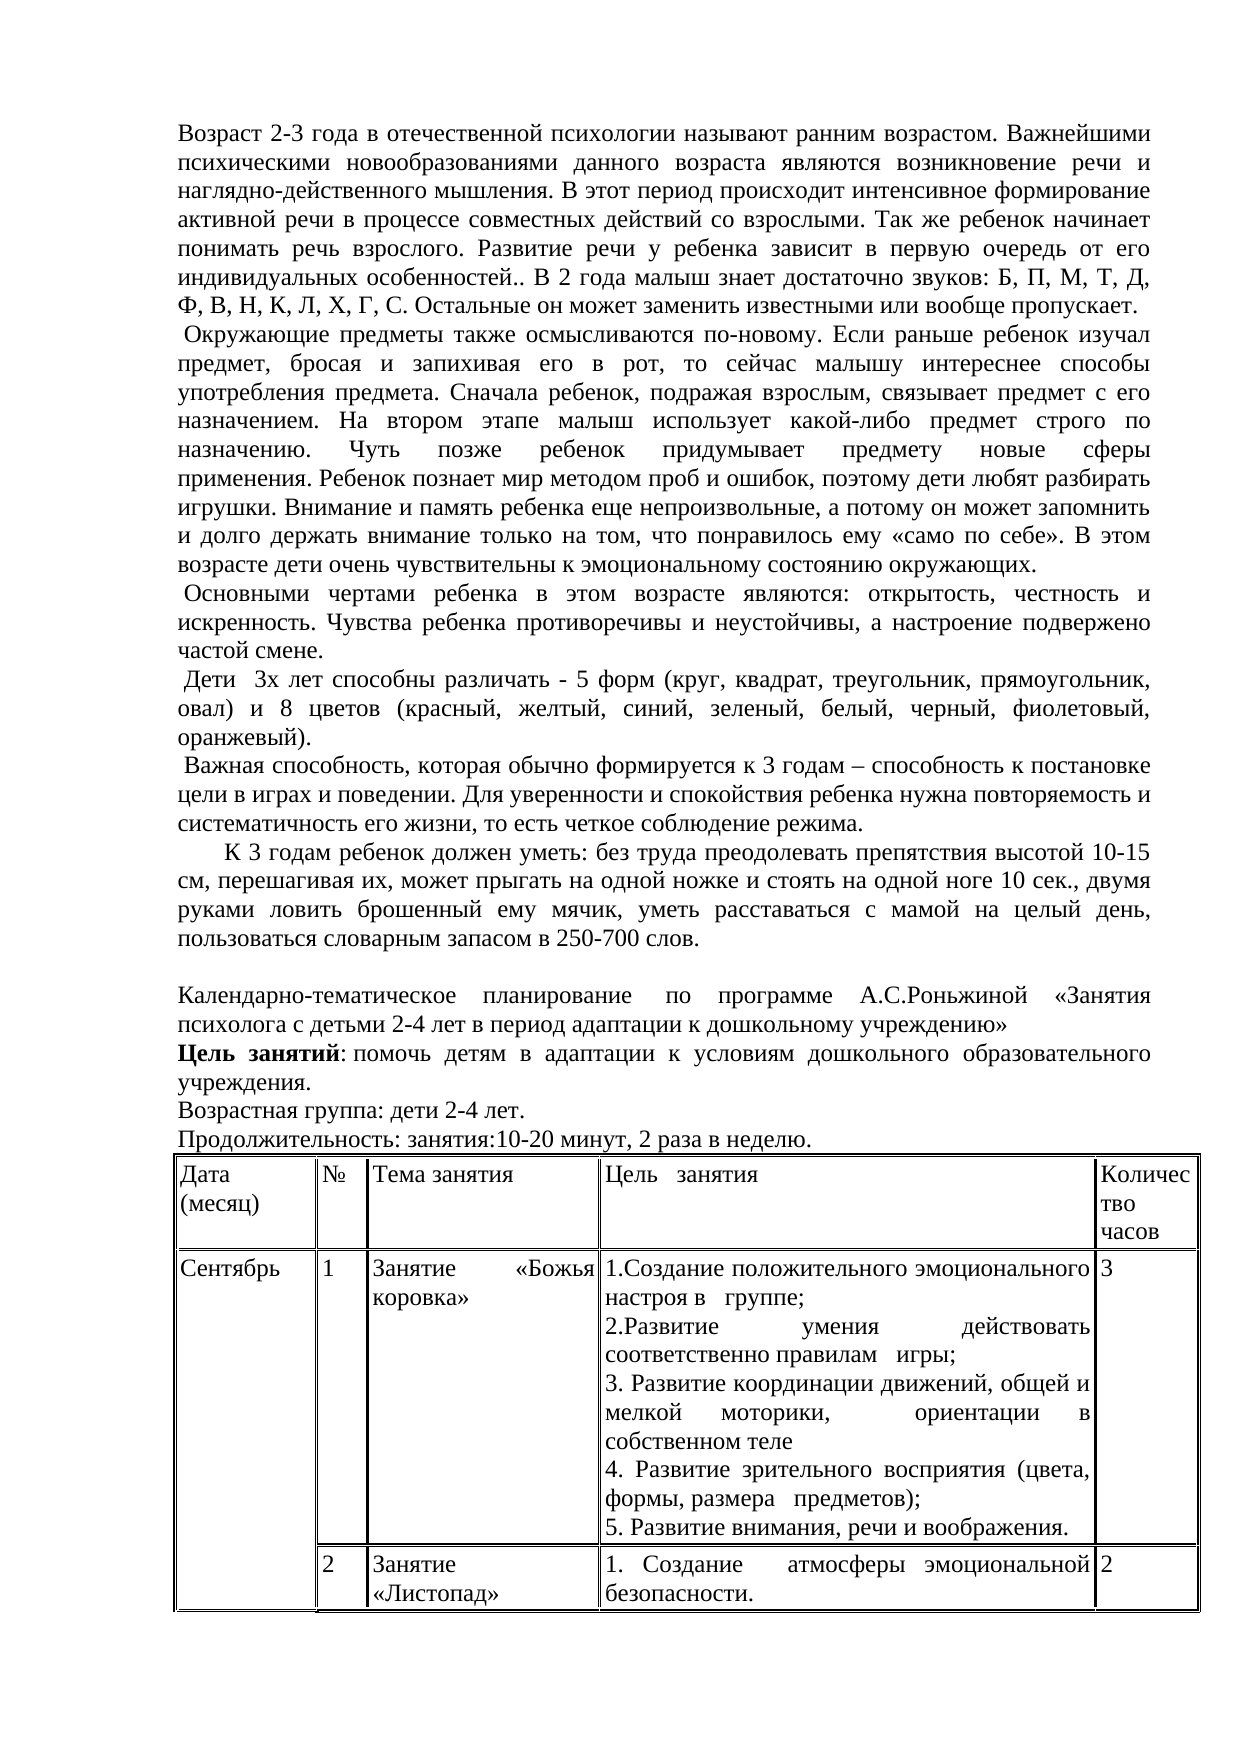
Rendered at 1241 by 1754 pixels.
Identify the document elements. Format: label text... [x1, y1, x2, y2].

table_cell Занятие «Божья коровка» [369, 1251, 598, 1543]
text Основными чертами ребенка в этом возрасте являются: открытость, честность и искренность. Чувства ребенка противоречивы и неустойчивы, а настроение подвержено частой смене. [177, 578, 1152, 664]
text Календарно-тематическое планирование по программе А.С.Роньжиной «Занятия психолога с детьми 2-4 лет в период адаптации к дошкольному учреждению» [177, 981, 1152, 1038]
table_cell 2 [317, 1547, 367, 1609]
table_header Дата (месяц) [177, 1157, 317, 1248]
table_header Цель занятия [600, 1157, 1095, 1248]
table_header Количество часов [1095, 1157, 1197, 1248]
text Продолжительность: занятия:10-20 минут, 2 раза в неделю. [177, 1124, 1152, 1153]
table_cell Занятие «Листопад» [367, 1547, 600, 1609]
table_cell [600, 1547, 1095, 1609]
text Важная способность, которая обычно формируется к 3 годам – способность к постановке цели в играх и поведении. Для уверенности и спокойствия ребенка нужна повторяемость и систематичность его жизни, то есть четкое соблюдение режима. [177, 751, 1152, 837]
text К 3 годам ребенок должен уметь: без труда преодолевать препятствия высотой 10-15 см, перешагивая их, может прыгать на одной ножке и стоять на одной ноге 10 сек., двумя руками ловить брошенный ему мячик, уметь расставаться с мамой на целый день, пользоваться словарным запасом в 250-700 слов. [177, 837, 1152, 952]
text Возраст 2-3 года в отечественной психологии называют ранним возрастом. Важнейшими психическими новообразованиями данного возраста являются возникновение речи и наглядно-действенного мышления. В этот период происходит интенсивное формирование активной речи в процессе совместных действий со взрослыми. Так же ребенок начинает понимать речь взрослого. Развитие речи у ребенка зависит в первую очередь от его индивидуальных особенностей.. В 2 года малыш знает достаточно звуков: Б, П, М, Т, Д, Ф, В, Н, К, Л, Х, Г, С. Остальные он может заменить известными или вообще пропускает. [177, 118, 1152, 319]
table_cell 3 [1095, 1248, 1199, 1543]
table_header № [317, 1157, 367, 1248]
table_header Тема занятия [367, 1157, 600, 1248]
table_cell 2 [1095, 1543, 1198, 1609]
table_cell 1 [318, 1251, 366, 1543]
text Окружающие предметы также осмысливаются по-новому. Если раньше ребенок изучал предмет, бросая и запихивая его в рот, то сейчас малышу интереснее способы употребления предмета. Сначала ребенок, подражая взрослым, связывает предмет с его назначением. На втором этапе малыш использует какой-либо предмет строго по назначению. Чуть позже ребенок придумывает предмету новые сферы применения. Ребенок познает мир методом проб и ошибок, поэтому дети любят разбирать игрушки. Внимание и память ребенка еще непроизвольные, а потому он может запомнить и долго держать внимание только на том, что понравилось ему «само по себе». В этом возрасте дети очень чувствительны к эмоциональному состоянию окружающих. [177, 319, 1152, 578]
text Возрастная группа: дети 2-4 лет. [177, 1096, 1152, 1124]
table_cell Сентябрь [175, 1248, 317, 1609]
text Дети 3х лет способны различать - 5 форм (круг, квадрат, треугольник, прямоугольник, овал) и 8 цветов (красный, желтый, синий, зеленый, белый, черный, фиолетовый, оранжевый). [177, 664, 1152, 751]
text Цель занятий: помочь детям в адаптации к условиям дошкольного образовательного учреждения. [177, 1038, 1152, 1096]
table_cell 1.Создание положительного эмоционального настроя в группе; 2.Развитие умения действовать соответственно правилам игры; 3. Развитие координации движений, общей и мелкой моторики, ориентации в собственном теле 4. Развитие зрительного восприятия (цвета, формы, размера предметов); 5. Развитие внимания, речи и воображения. [601, 1251, 1094, 1543]
